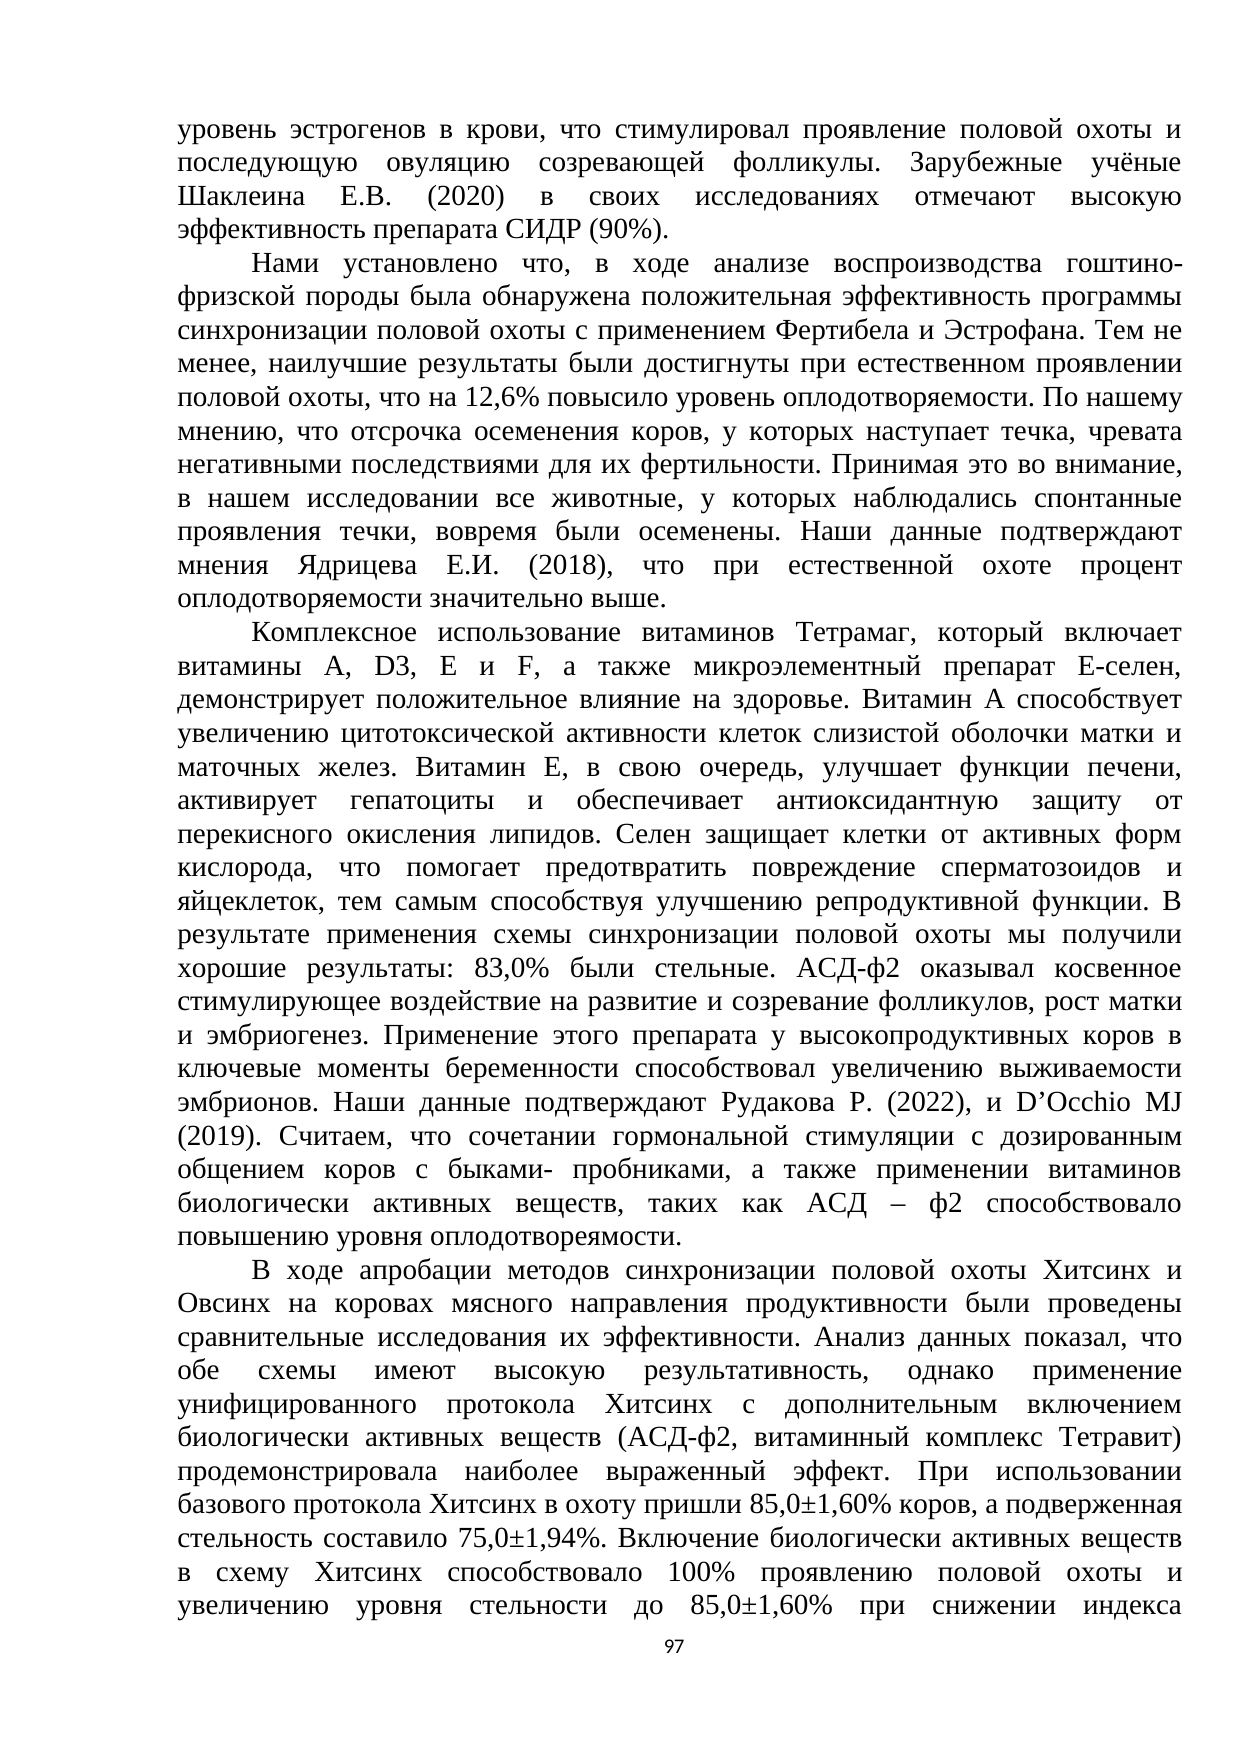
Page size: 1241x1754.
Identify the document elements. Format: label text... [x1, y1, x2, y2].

text Нами установлено что, в ходе анализе воспроизводства гоштино-фризской породы была обнаружена положительная эффективность программы синхронизации половой охоты с применением Фертибела и Эстрофана. Тем не менее, наилучшие результаты были достигнуты при естественном проявлении половой охоты, что на 12,6% повысило уровень оплодотворяемости. По нашему мнению, что отсрочка осеменения коров, у которых наступает течка, чревата негативными последствиями для их фертильности. Принимая это во внимание, в нашем исследовании все животные, у которых наблюдались спонтанные проявления течки, вовремя были осеменены. Наши данные подтверждают мнения Ядрицева Е.И. (2018), что при естественной охоте процент оплодотворяемости значительно выше. [177, 245, 1183, 614]
text Комплексное использование витаминов Тетрамаг, который включает витамины A, D3, E и F, а также микроэлементный препарат Е-селен, демонстрирует положительное влияние на здоровье. Витамин A способствует увеличению цитотоксической активности клеток слизистой оболочки матки и маточных желез. Витамин E, в свою очередь, улучшает функции печени, активирует гепатоциты и обеспечивает антиоксидантную защиту от перекисного окисления липидов. Селен защищает клетки от активных форм кислорода, что помогает предотвратить повреждение сперматозоидов и яйцеклеток, тем самым способствуя улучшению репродуктивной функции. В результате применения схемы синхронизации половой охоты мы получили хорошие результаты: 83,0% были стельные. АСД-ф2 оказывал косвенное стимулирующее воздействие на развитие и созревание фолликулов, рост матки и эмбриогенез. Применение этого препарата у высокопродуктивных коров в ключевые моменты беременности способствовал увеличению выживаемости эмбрионов. Наши данные подтверждают Рудакова Р. (2022), и D’Occhio MJ (2019). Считаем, что сочетании гормональной стимуляции с дозированным общением коров с быками- пробниками, а также применении витаминов биологически активных веществ, таких как АСД – ф2 способствовало повышению уровня оплодотвореямости. [177, 614, 1183, 1252]
text уровень эстрогенов в крови, что стимулировал проявление половой охоты и последующую овуляцию созревающей фолликулы. Зарубежные учёные Шаклеина Е.В. (2020) в своих исследованиях отмечают высокую эффективность препарата СИДР (90%). [177, 111, 1182, 245]
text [177, 1252, 1183, 1621]
